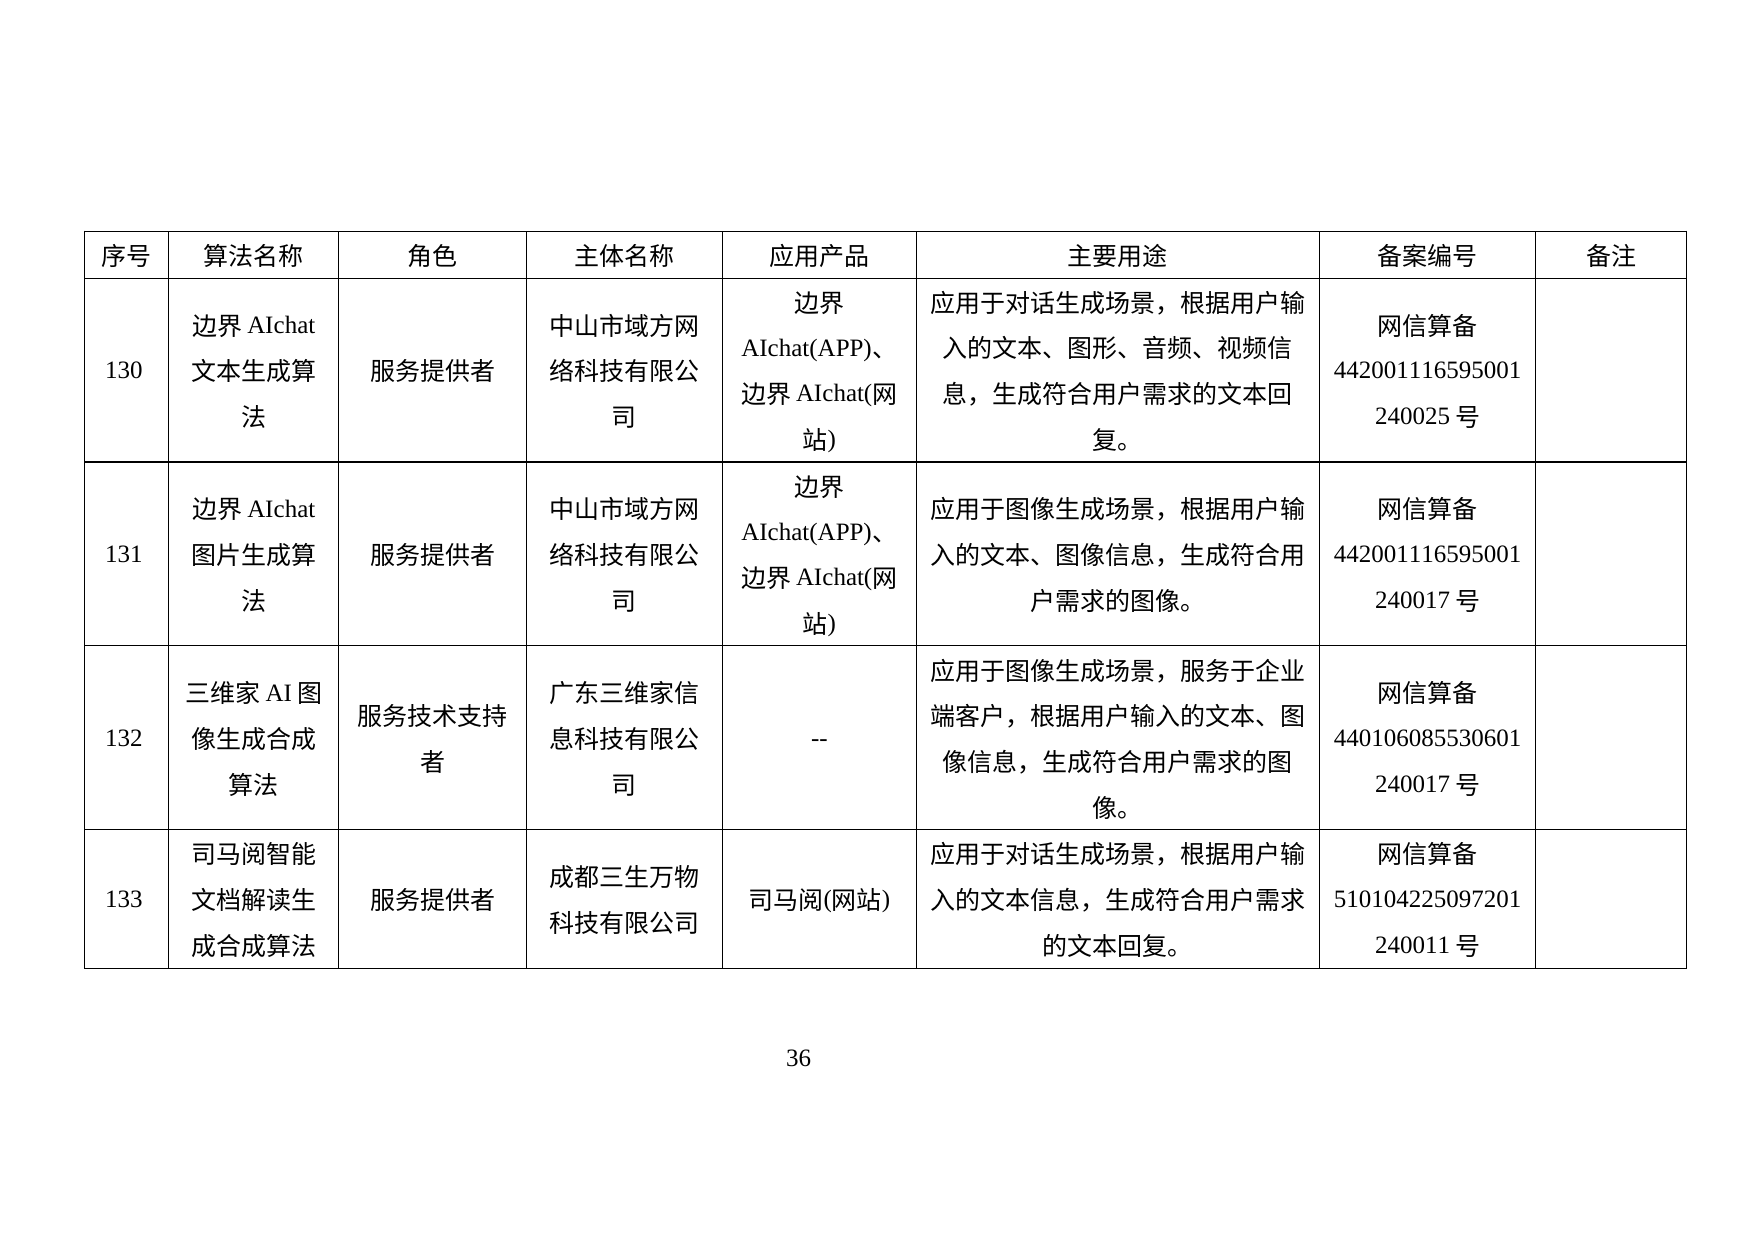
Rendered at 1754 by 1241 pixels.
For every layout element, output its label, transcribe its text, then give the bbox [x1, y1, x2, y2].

table_cell [1536, 830, 1686, 967]
table_cell 边界AIchat(APP)、边界AIchat(网站) [723, 463, 916, 645]
table_header 备注 [1536, 232, 1686, 277]
table_cell 边界AIchat图片生成算法 [169, 463, 338, 645]
table_cell 应用于对话生成场景，根据用户输入的文本信息，生成符合用户需求的文本回复。 [917, 830, 1319, 967]
table_cell 服务技术支持者 [339, 646, 526, 829]
table_cell 服务提供者 [339, 463, 526, 645]
table_cell 网信算备442001116595001240025号 [1320, 279, 1535, 461]
table_cell 边界AIchat(APP)、边界AIchat(网站) [723, 279, 916, 461]
table_header 角色 [339, 232, 526, 277]
table_cell 中山市域方网络科技有限公司 [527, 463, 722, 645]
table_cell [1536, 646, 1686, 829]
table_header 算法名称 [169, 232, 338, 277]
table_cell 司马阅(网站) [723, 830, 916, 967]
table_cell [85, 279, 168, 461]
table_cell [1536, 279, 1686, 461]
table_cell 应用于图像生成场景，服务于企业端客户，根据用户输入的文本、图像信息，生成符合用户需求的图像。 [917, 646, 1319, 829]
table_header 备案编号 [1320, 232, 1535, 277]
table_cell 应用于图像生成场景，根据用户输入的文本、图像信息，生成符合用户需求的图像。 [917, 463, 1319, 645]
table_cell 网信算备440106085530601240017号 [1320, 646, 1535, 829]
table_cell 服务提供者 [339, 830, 526, 967]
table_cell [85, 463, 168, 645]
table_cell 司马阅智能文档解读生成合成算法 [169, 830, 338, 967]
table_header 序号 [85, 232, 168, 277]
table_cell 成都三生万物科技有限公司 [527, 830, 722, 967]
table_cell 三维家AI图像生成合成算法 [169, 646, 338, 829]
table_header 应用产品 [723, 232, 916, 277]
table_cell [85, 830, 168, 967]
table_cell [1536, 463, 1686, 645]
table_cell 服务提供者 [339, 279, 526, 461]
table_cell 网信算备510104225097201240011号 [1320, 830, 1535, 967]
table_cell 边界AIchat文本生成算法 [169, 279, 338, 461]
table_header 主体名称 [527, 232, 722, 277]
table_cell 中山市域方网络科技有限公司 [527, 279, 722, 461]
table_header 主要用途 [917, 232, 1319, 277]
table_cell -- [723, 646, 916, 829]
table_cell [85, 646, 168, 829]
table_cell 应用于对话生成场景，根据用户输入的文本、图形、音频、视频信息，生成符合用户需求的文本回复。 [917, 279, 1319, 461]
table_cell 广东三维家信息科技有限公司 [527, 646, 722, 829]
table_cell 网信算备442001116595001240017号 [1320, 463, 1535, 645]
